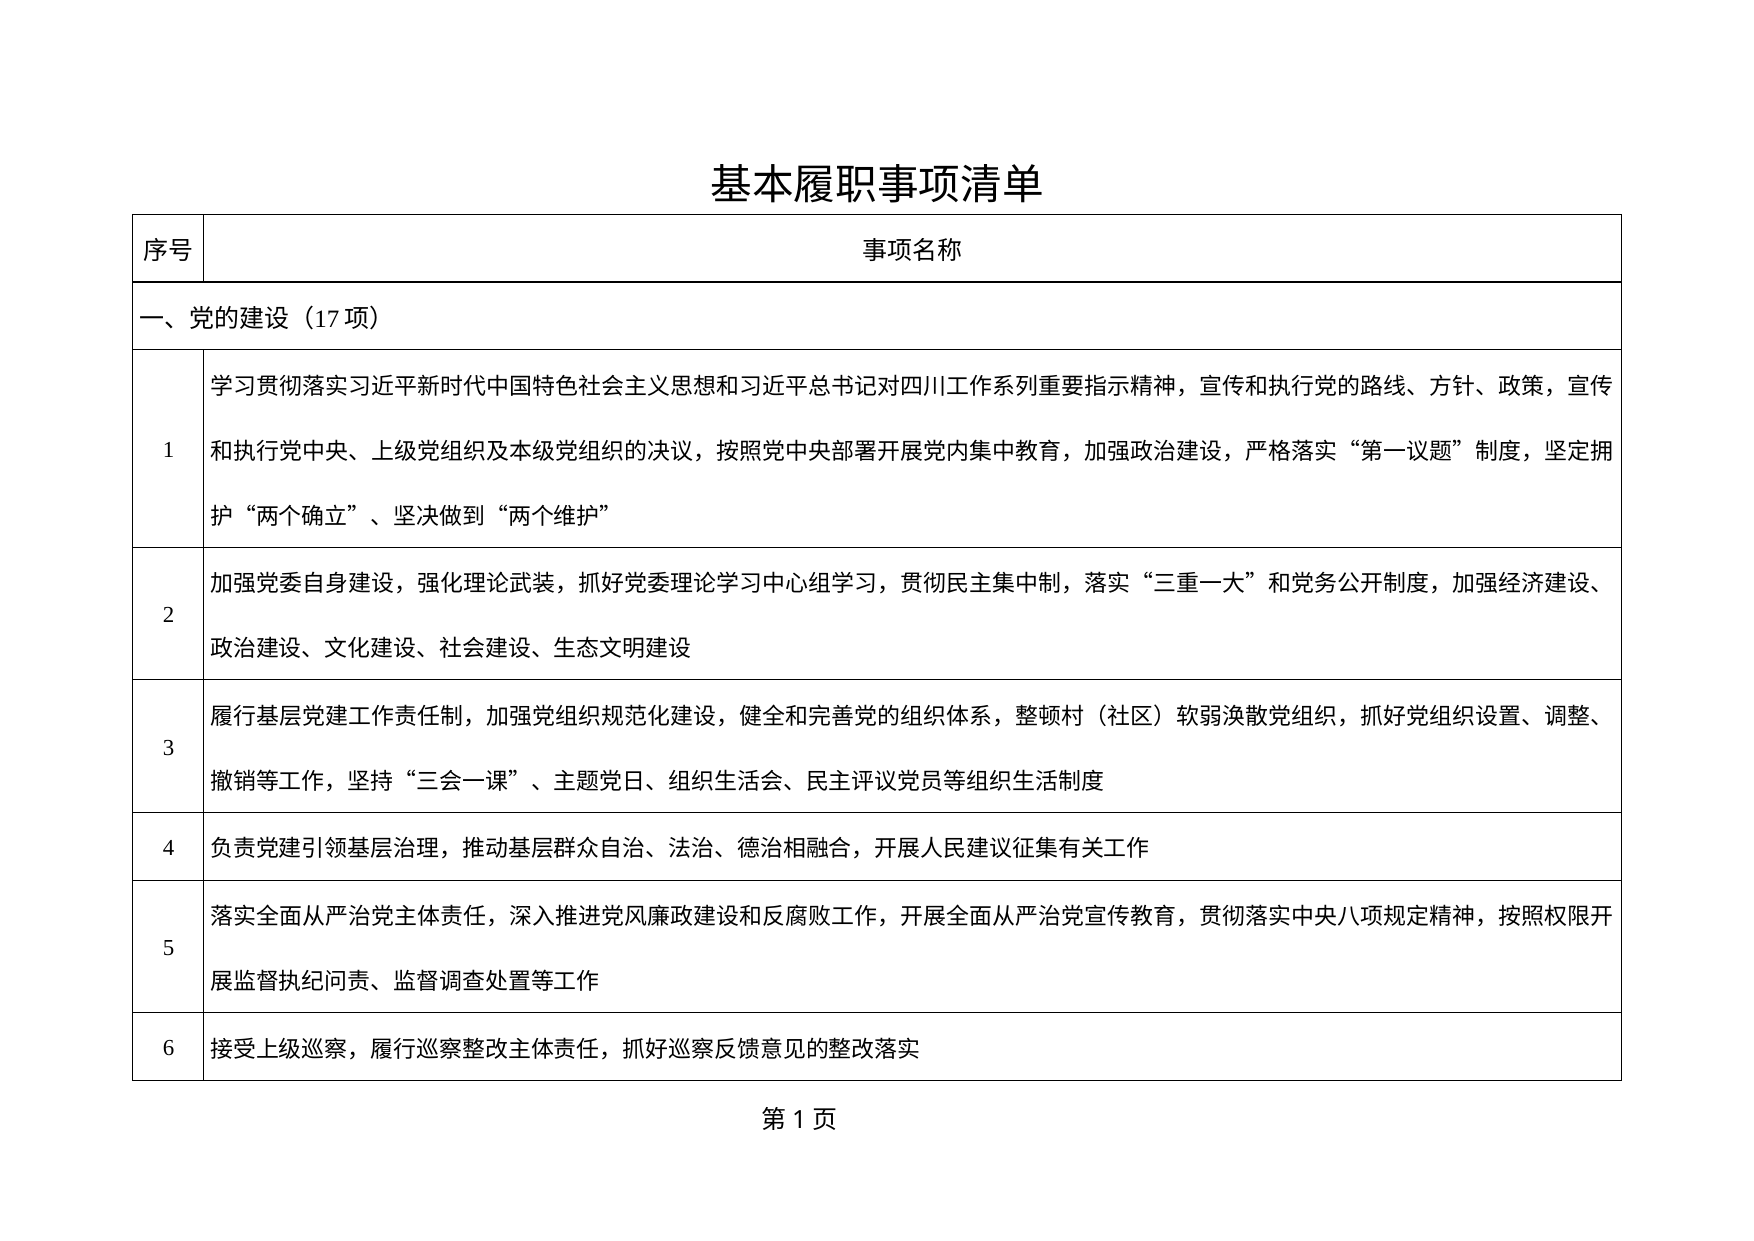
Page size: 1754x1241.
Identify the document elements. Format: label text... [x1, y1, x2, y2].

table_cell 3 [133, 680, 203, 812]
table_cell 2 [133, 548, 203, 679]
table_cell 5 [133, 881, 203, 1012]
table_cell 4 [133, 813, 203, 879]
table_cell 负责党建引领基层治理，推动基层群众自治、法治、德治相融合，开展人民建议征集有关工作 [204, 813, 1621, 879]
table_cell 一、党的建设（17项） [133, 283, 1621, 349]
table_cell 1 [133, 350, 203, 547]
table_cell 履行基层党建工作责任制，加强党组织规范化建设，健全和完善党的组织体系，整顿村（社区）软弱涣散党组织，抓好党组织设置、调整、撤销等工作，坚持“三会一课”、主题党日、组织生活会、民主评议党员等组织生活制度 [204, 680, 1621, 812]
table_cell 加强党委自身建设，强化理论武装，抓好党委理论学习中心组学习，贯彻民主集中制，落实“三重一大”和党务公开制度，加强经济建设、政治建设、文化建设、社会建设、生态文明建设 [204, 548, 1621, 679]
table_cell 落实全面从严治党主体责任，深入推进党风廉政建设和反腐败工作，开展全面从严治党宣传教育，贯彻落实中央八项规定精神，按照权限开展监督执纪问责、监督调查处置等工作 [204, 881, 1621, 1012]
table_cell 学习贯彻落实习近平新时代中国特色社会主义思想和习近平总书记对四川工作系列重要指示精神，宣传和执行党的路线、方针、政策，宣传和执行党中央、上级党组织及本级党组织的决议，按照党中央部署开展党内集中教育，加强政治建设，严格落实“第一议题”制度，坚定拥护“两个确立”、坚决做到“两个维护” [204, 350, 1621, 547]
table_header 序号 [133, 215, 203, 281]
text 基本履职事项清单 [136, 149, 1618, 214]
table_header 事项名称 [204, 215, 1621, 281]
table_cell 接受上级巡察，履行巡察整改主体责任，抓好巡察反馈意见的整改落实 [204, 1013, 1621, 1080]
table_cell 6 [133, 1013, 203, 1080]
